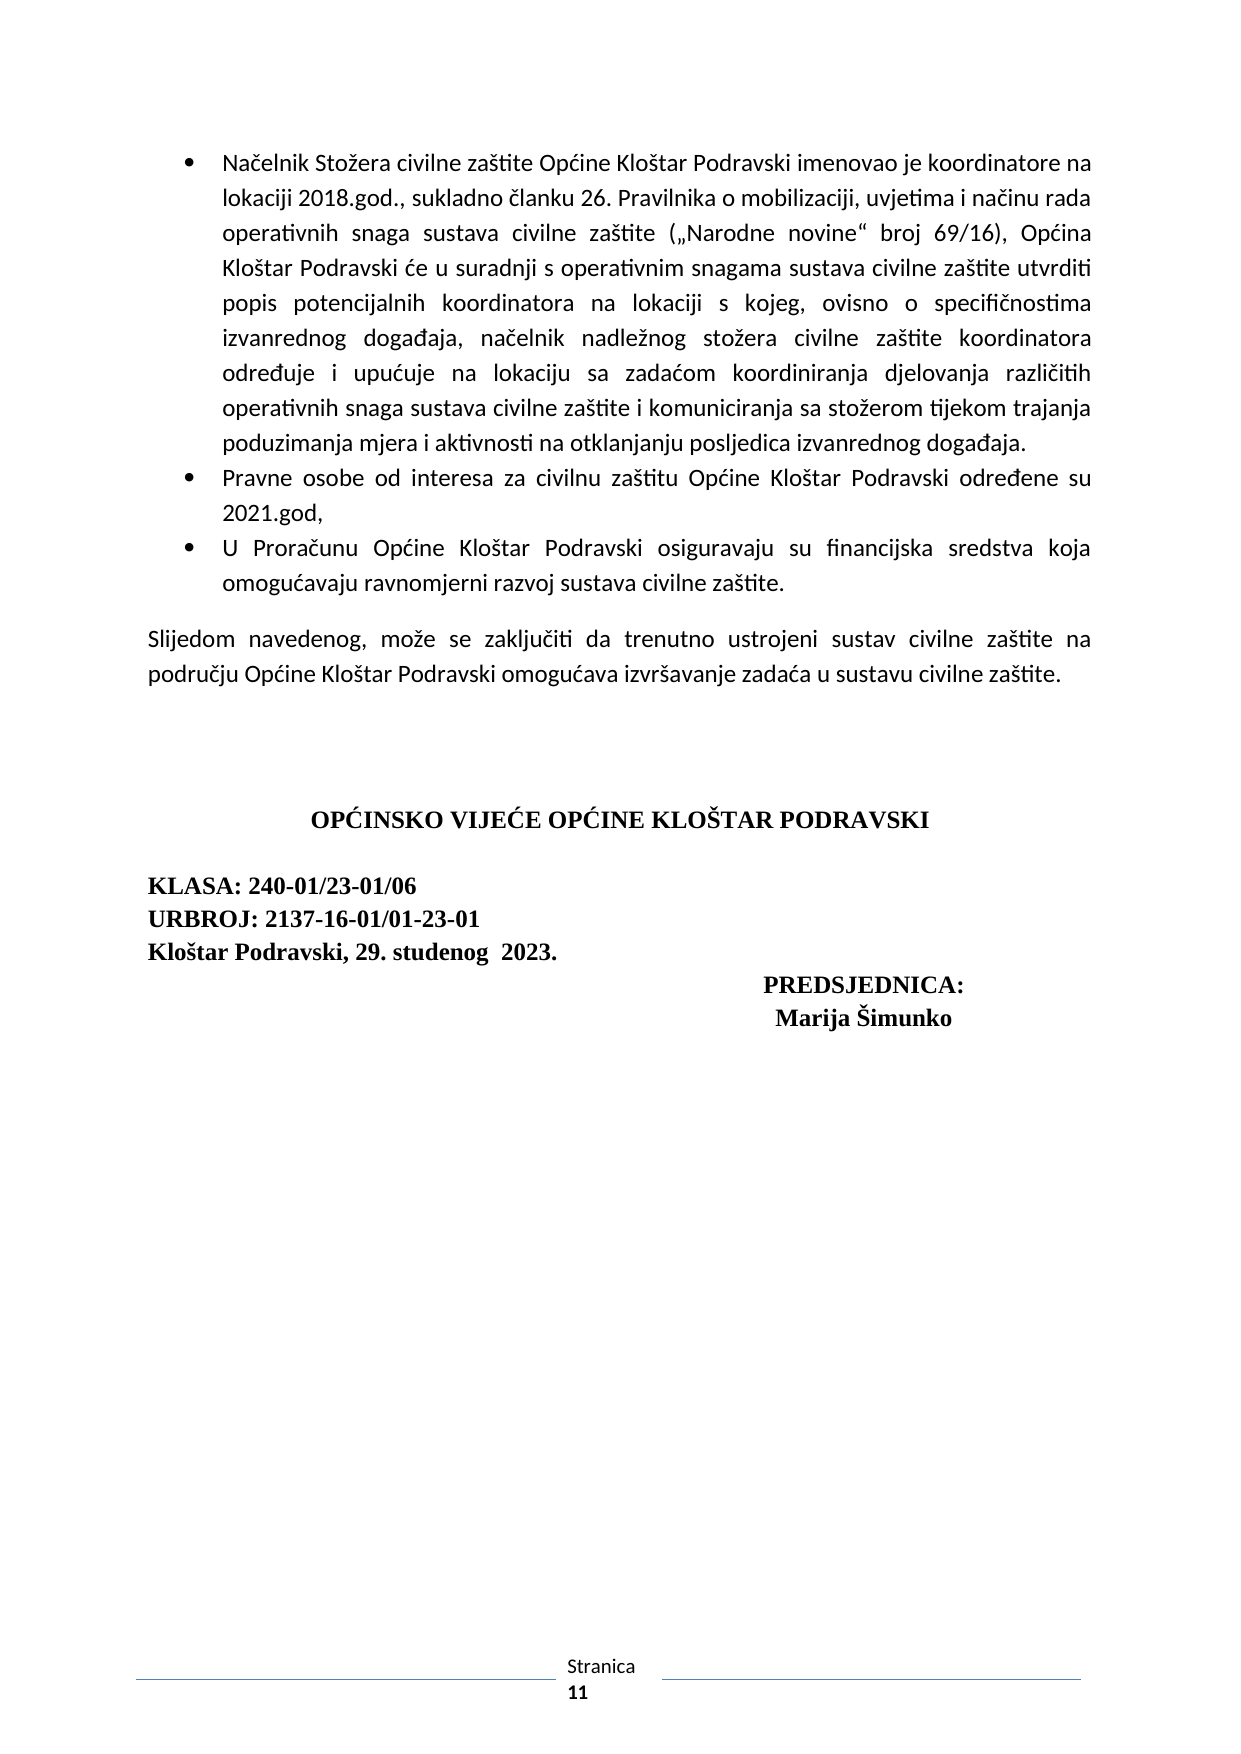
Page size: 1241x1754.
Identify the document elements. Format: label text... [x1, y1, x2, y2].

text PREDSJEDNICA: [635, 970, 1093, 999]
list Načelnik Stožera civilne zaštite Općine Kloštar Podravski imenovao je koordinatore na lokaciji 2018.god., sukladno članku 26. Pravilnika o mobilizaciji, uvjetima i načinu rada operativnih snaga sustava civilne zaštite („Narodne novine“ broj 69/16), Općina Kloštar Podravski će u suradnji s operativnim snagama sustava civilne zaštite utvrditi popis potencijalnih koordinatora na lokaciji s kojeg, ovisno o specifičnostima izvanrednog događaja, načelnik nadležnog stožera civilne zaštite koordinatora određuje i upućuje na lokaciju sa zadaćom koordiniranja djelovanja različitih operativnih snaga sustava civilne zaštite i komuniciranja sa stožerom tijekom trajanja poduzimanja mjera i aktivnosti na otklanjanju posljedica izvanrednog događaja. [185, 148, 1093, 458]
text Marija Šimunko [635, 1003, 1093, 1032]
text OPĆINSKO VIJEĆE OPĆINE KLOŠTAR PODRAVSKI [148, 805, 1093, 834]
list Pravne osobe od interesa za civilnu zaštitu Općine Kloštar Podravski određene su 2021.god, [185, 463, 1093, 528]
text Slijedom navedenog, može se zaključiti da trenutno ustrojeni sustav civilne zaštite na području Općine Kloštar Podravski omogućava izvršavanje zadaća u sustavu civilne zaštite. [148, 623, 1093, 689]
text Kloštar Podravski, 29. studenog 2023. [148, 937, 1093, 966]
text KLASA: 240-01/23-01/06 [148, 871, 1093, 900]
text URBROJ: 2137-16-01/01-23-01 [148, 904, 1093, 933]
list U Proračunu Općine Kloštar Podravski osiguravaju su financijska sredstva koja omogućavaju ravnomjerni razvoj sustava civilne zaštite. [185, 533, 1093, 598]
